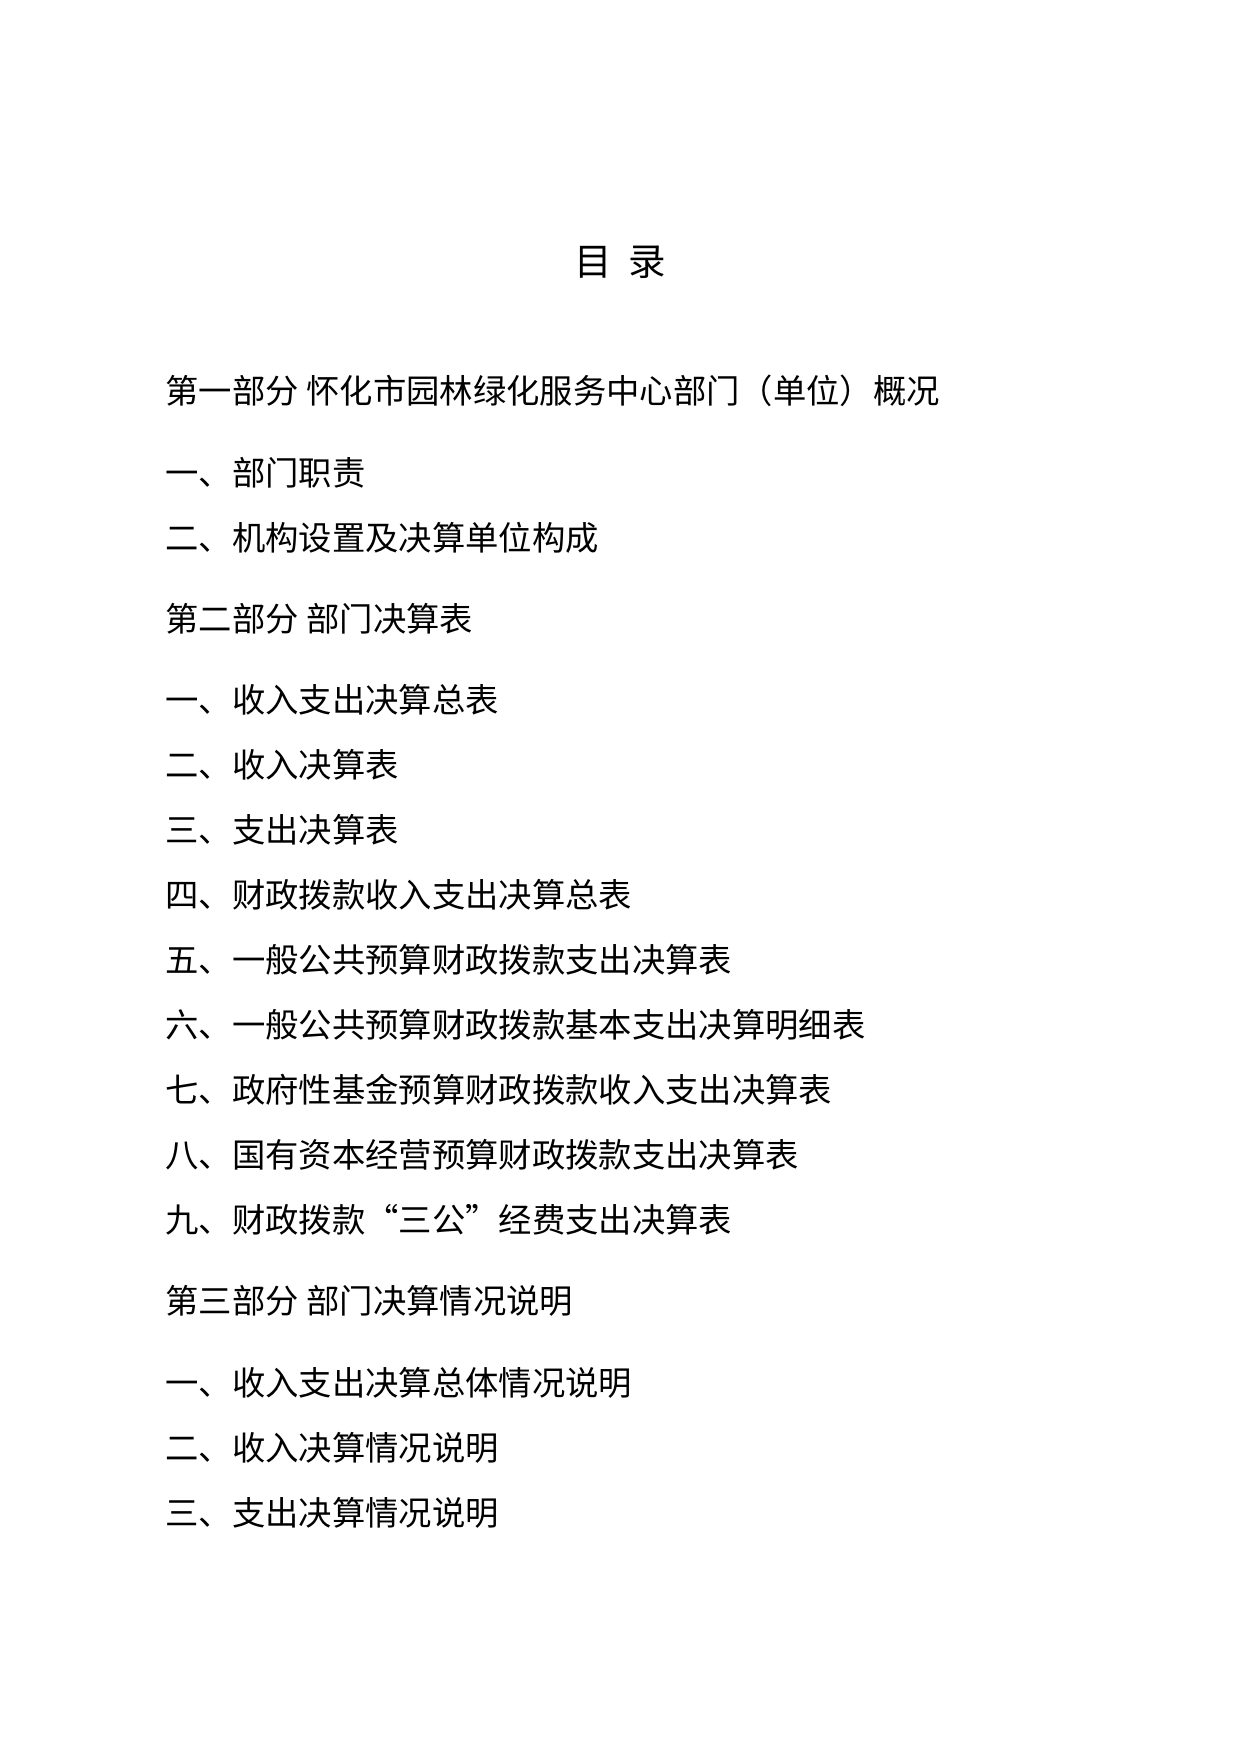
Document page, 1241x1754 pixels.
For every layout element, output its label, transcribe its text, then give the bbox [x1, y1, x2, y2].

text 五、一般公共预算财政拨款支出决算表 [165, 926, 1075, 991]
text 二、收入决算表 [165, 731, 1075, 796]
text 二、收入决算情况说明 [165, 1413, 1075, 1478]
text 八、国有资本经营预算财政拨款支出决算表 [165, 1121, 1075, 1186]
text 四、财政拨款收入支出决算总表 [165, 861, 1075, 926]
text 六、一般公共预算财政拨款基本支出决算明细表 [165, 991, 1075, 1056]
text 三、支出决算表 [165, 796, 1075, 861]
text 七、政府性基金预算财政拨款收入支出决算表 [165, 1056, 1075, 1121]
text 一、部门职责 [165, 438, 1075, 503]
text 二、机构设置及决算单位构成 [165, 503, 1075, 568]
text 目 录 [165, 227, 1075, 292]
text 三、支出决算情况说明 [165, 1478, 1075, 1543]
text 一、收入支出决算总表 [165, 666, 1075, 731]
text 第二部分 部门决算表 [165, 584, 1075, 649]
text 第三部分 部门决算情况说明 [165, 1267, 1075, 1332]
text 第一部分 怀化市园林绿化服务中心部门（单位）概况 [165, 357, 1075, 422]
text 九、财政拨款“三公”经费支出决算表 [165, 1186, 1075, 1251]
text 一、收入支出决算总体情况说明 [165, 1348, 1075, 1413]
